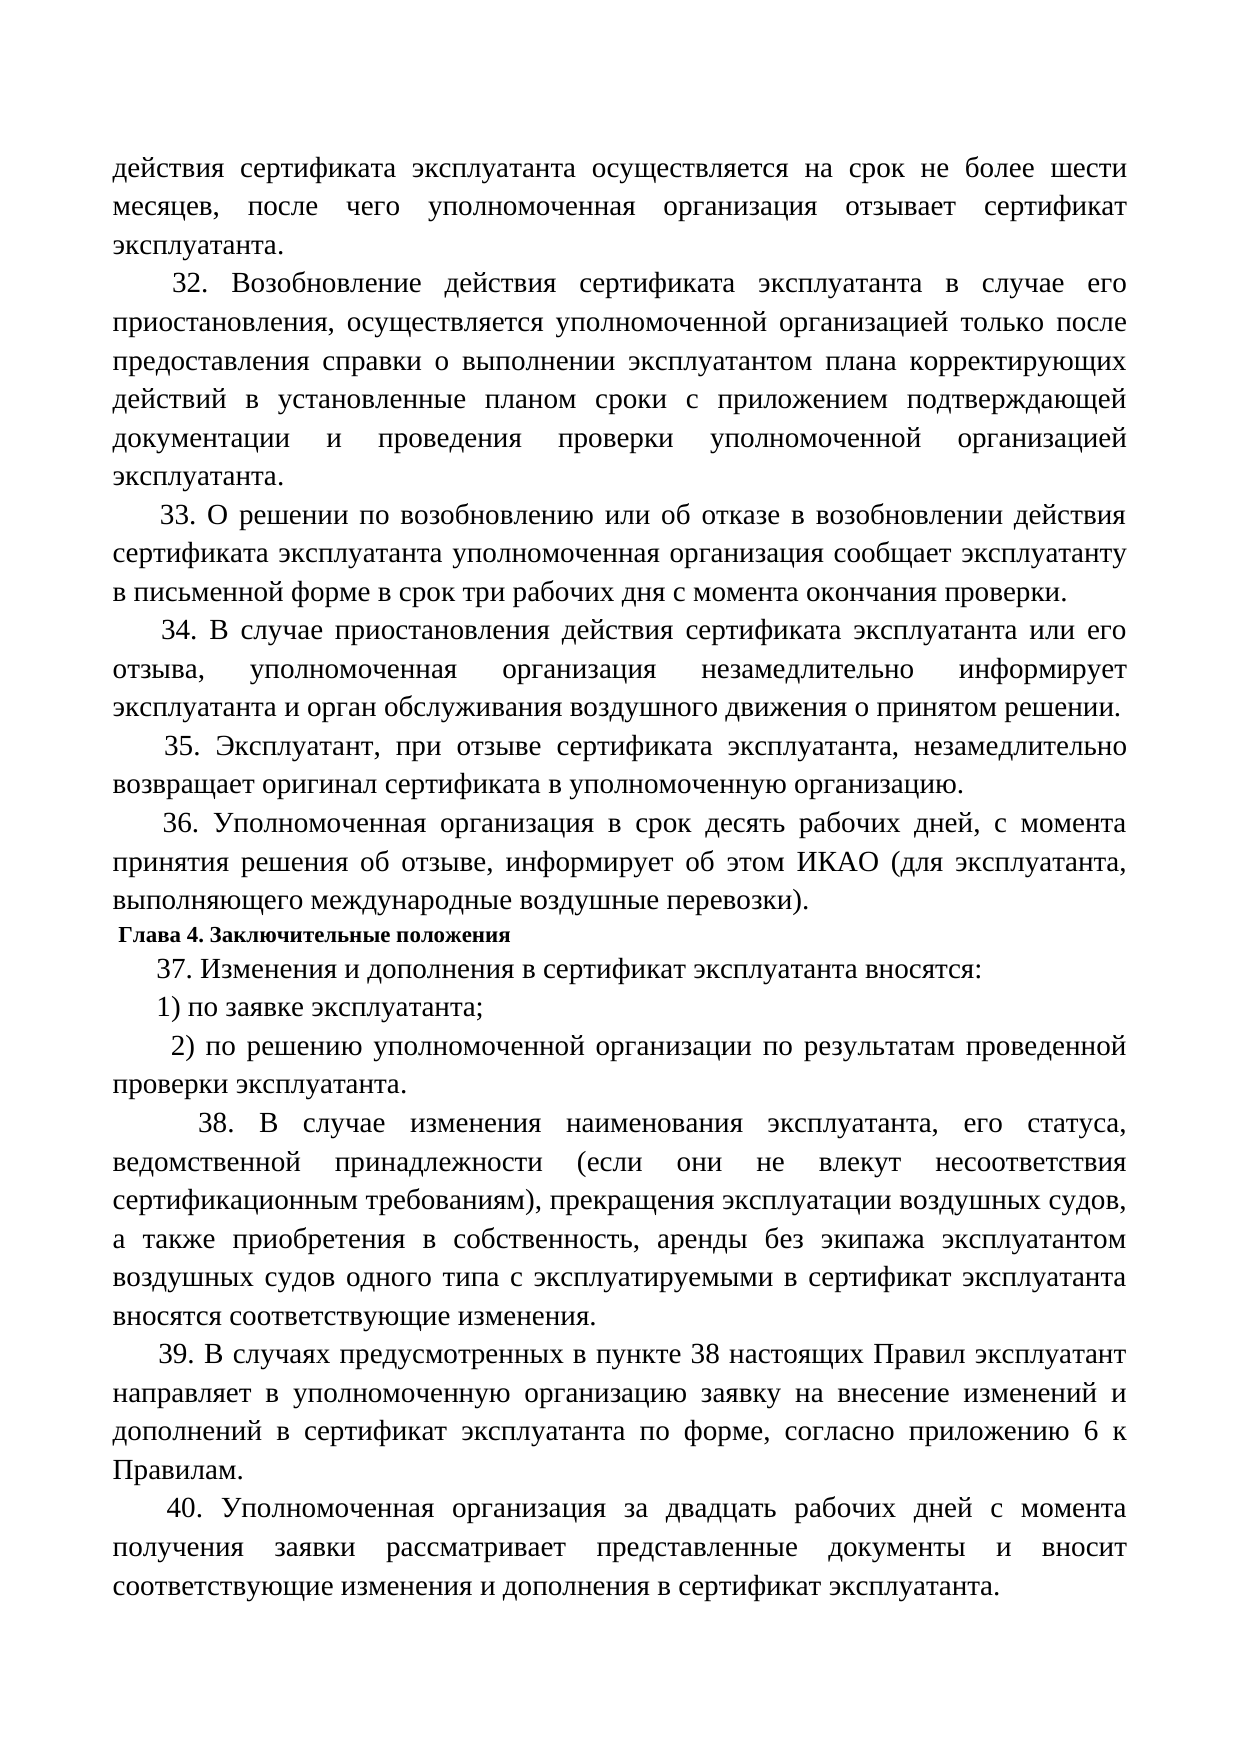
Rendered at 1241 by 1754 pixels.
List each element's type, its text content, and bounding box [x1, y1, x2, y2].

text 36. Уполномоченная организация в срок десять рабочих дней, с момента принятия решения об отзыве, информирует об этом ИКАО (для эксплуатанта, выполняющего международные воздушные перевозки). [112, 805, 1128, 916]
text 39. В случаях предусмотренных в пункте 38 настоящих Правил эксплуатант направляет в уполномоченную организацию заявку на внесение изменений и дополнений в сертификат эксплуатанта по форме, согласно приложению 6 к Правилам. [112, 1336, 1128, 1486]
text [112, 150, 1128, 261]
text 34. В случае приостановления действия сертификата эксплуатанта или его отзыва, уполномоченная организация незамедлительно информирует эксплуатанта и орган обслуживания воздушного движения о принятом решении. [112, 612, 1128, 723]
text 32. Возобновление действия сертификата эксплуатанта в случае его приостановления, осуществляется уполномоченной организацией только после предоставления справки о выполнении эксплуатантом плана корректирующих действий в установленные планом сроки с приложением подтверждающей документации и проведения проверки уполномоченной организацией эксплуатанта. [112, 266, 1128, 492]
text 33. О решении по возобновлению или об отказе в возобновлении действия сертификата эксплуатанта уполномоченная организация сообщает эксплуатанту в письменной форме в срок три рабочих дня с момента окончания проверки. [112, 497, 1128, 607]
text Глава 4. Заключительные положения [112, 921, 1128, 947]
text 1) по заявке эксплуатанта; [112, 989, 1128, 1023]
text 35. Эксплуатант, при отзыве сертификата эксплуатанта, незамедлительно возвращает оригинал сертификата в уполномоченную организацию. [112, 728, 1128, 800]
text 2) по решению уполномоченной организации по результатам проведенной проверки эксплуатанта. [112, 1028, 1128, 1100]
text 38. В случае изменения наименования эксплуатанта, его статуса, ведомственной принадлежности (если они не влекут несоответствия сертификационным требованиям), прекращения эксплуатации воздушных судов, а также приобретения в собственность, аренды без экипажа эксплуатантом воздушных судов одного типа с эксплуатируемыми в сертификат эксплуатанта вносятся соответствующие изменения. [112, 1105, 1128, 1331]
text 40. Уполномоченная организация за двадцать рабочих дней с момента получения заявки рассматривает представленные документы и вносит соответствующие изменения и дополнения в сертификат эксплуатанта. [112, 1491, 1128, 1601]
text 37. Изменения и дополнения в сертификат эксплуатанта вносятся: [112, 951, 1128, 984]
